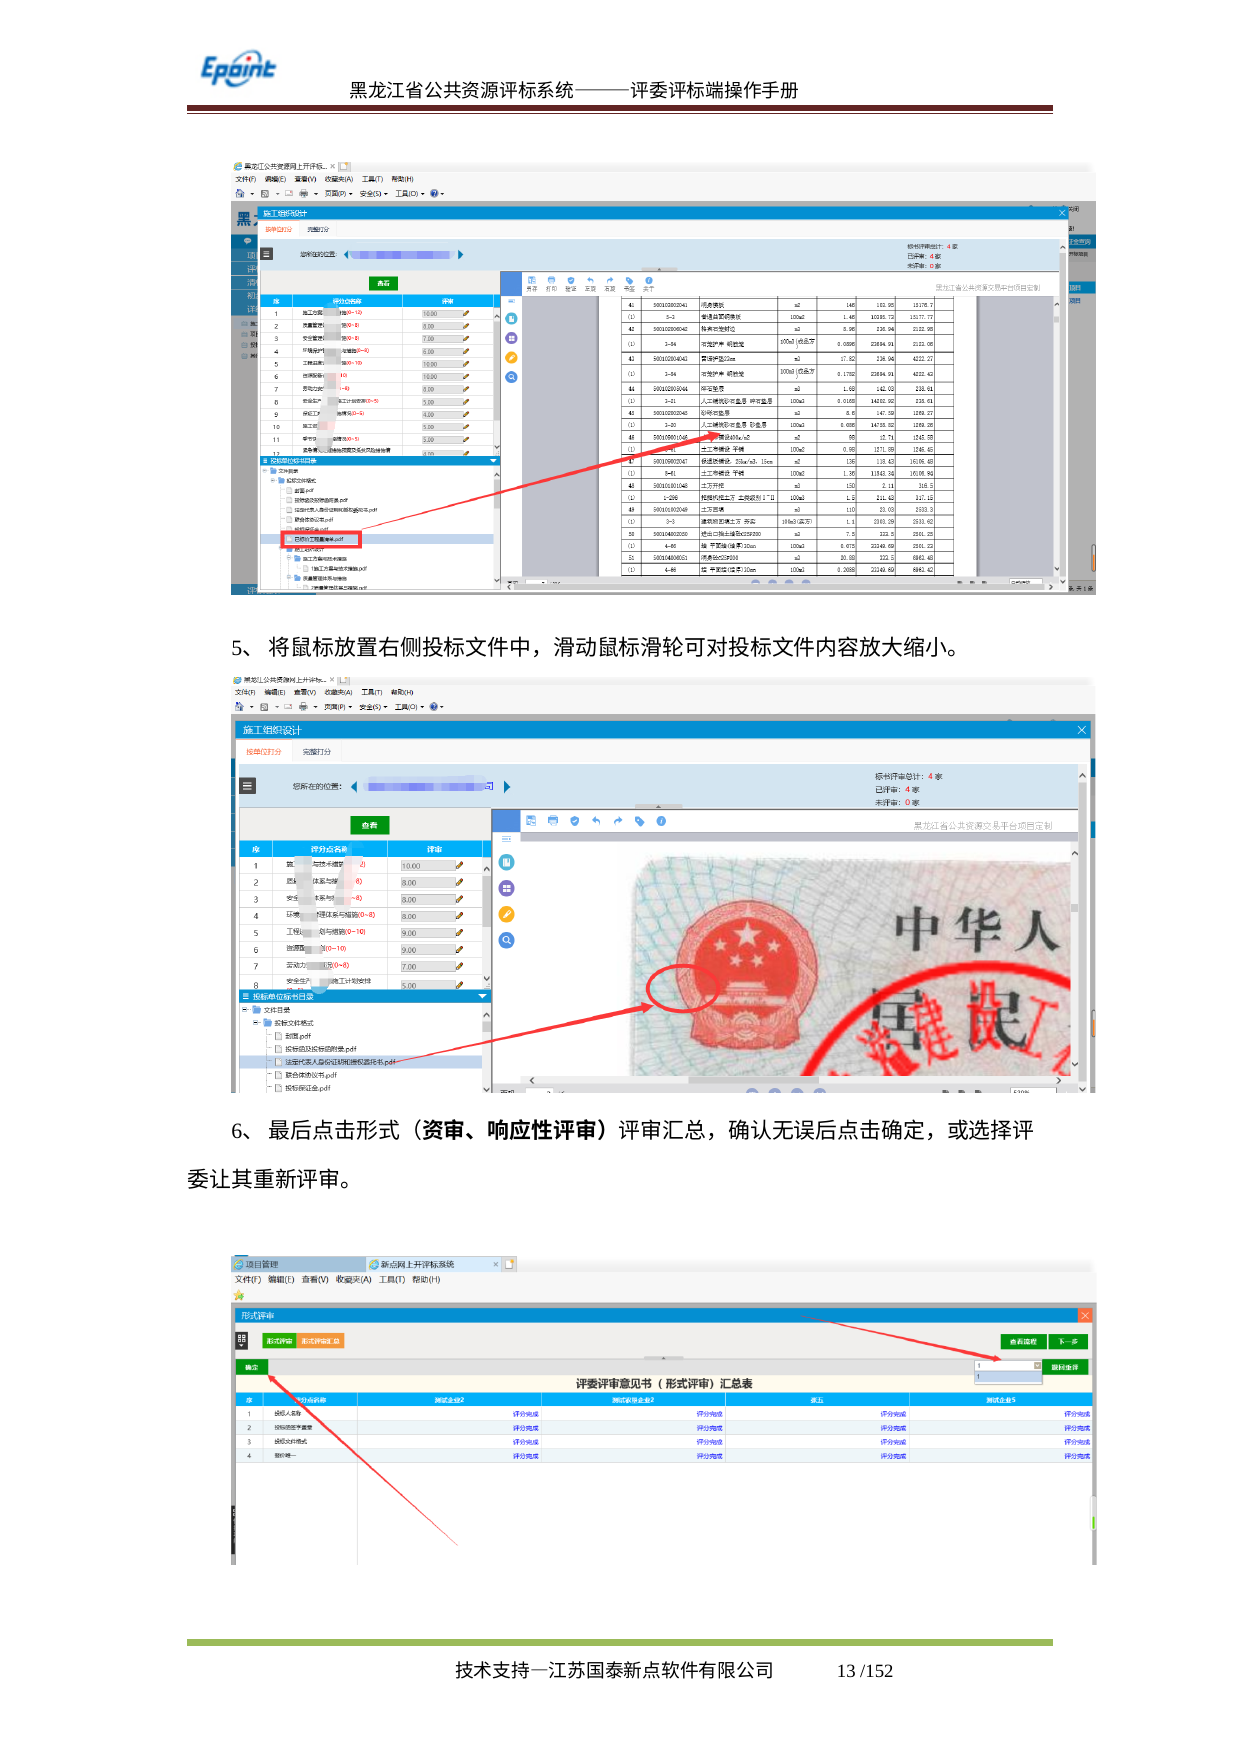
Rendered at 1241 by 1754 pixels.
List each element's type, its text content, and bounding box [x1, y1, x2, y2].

picture [231, 677, 1096, 1093]
list 将鼠标放置右侧投标文件中，滑动鼠标滑轮可对投标文件内容放大缩小。 [187, 629, 1053, 662]
picture [231, 1255, 1097, 1565]
picture [231, 162, 1096, 595]
list 最后点击形式（资审、响应性评审）评审汇总，确认无误后点击确定，或选择评委让其重新评审。 [187, 1113, 1053, 1194]
picture [187, 47, 286, 98]
